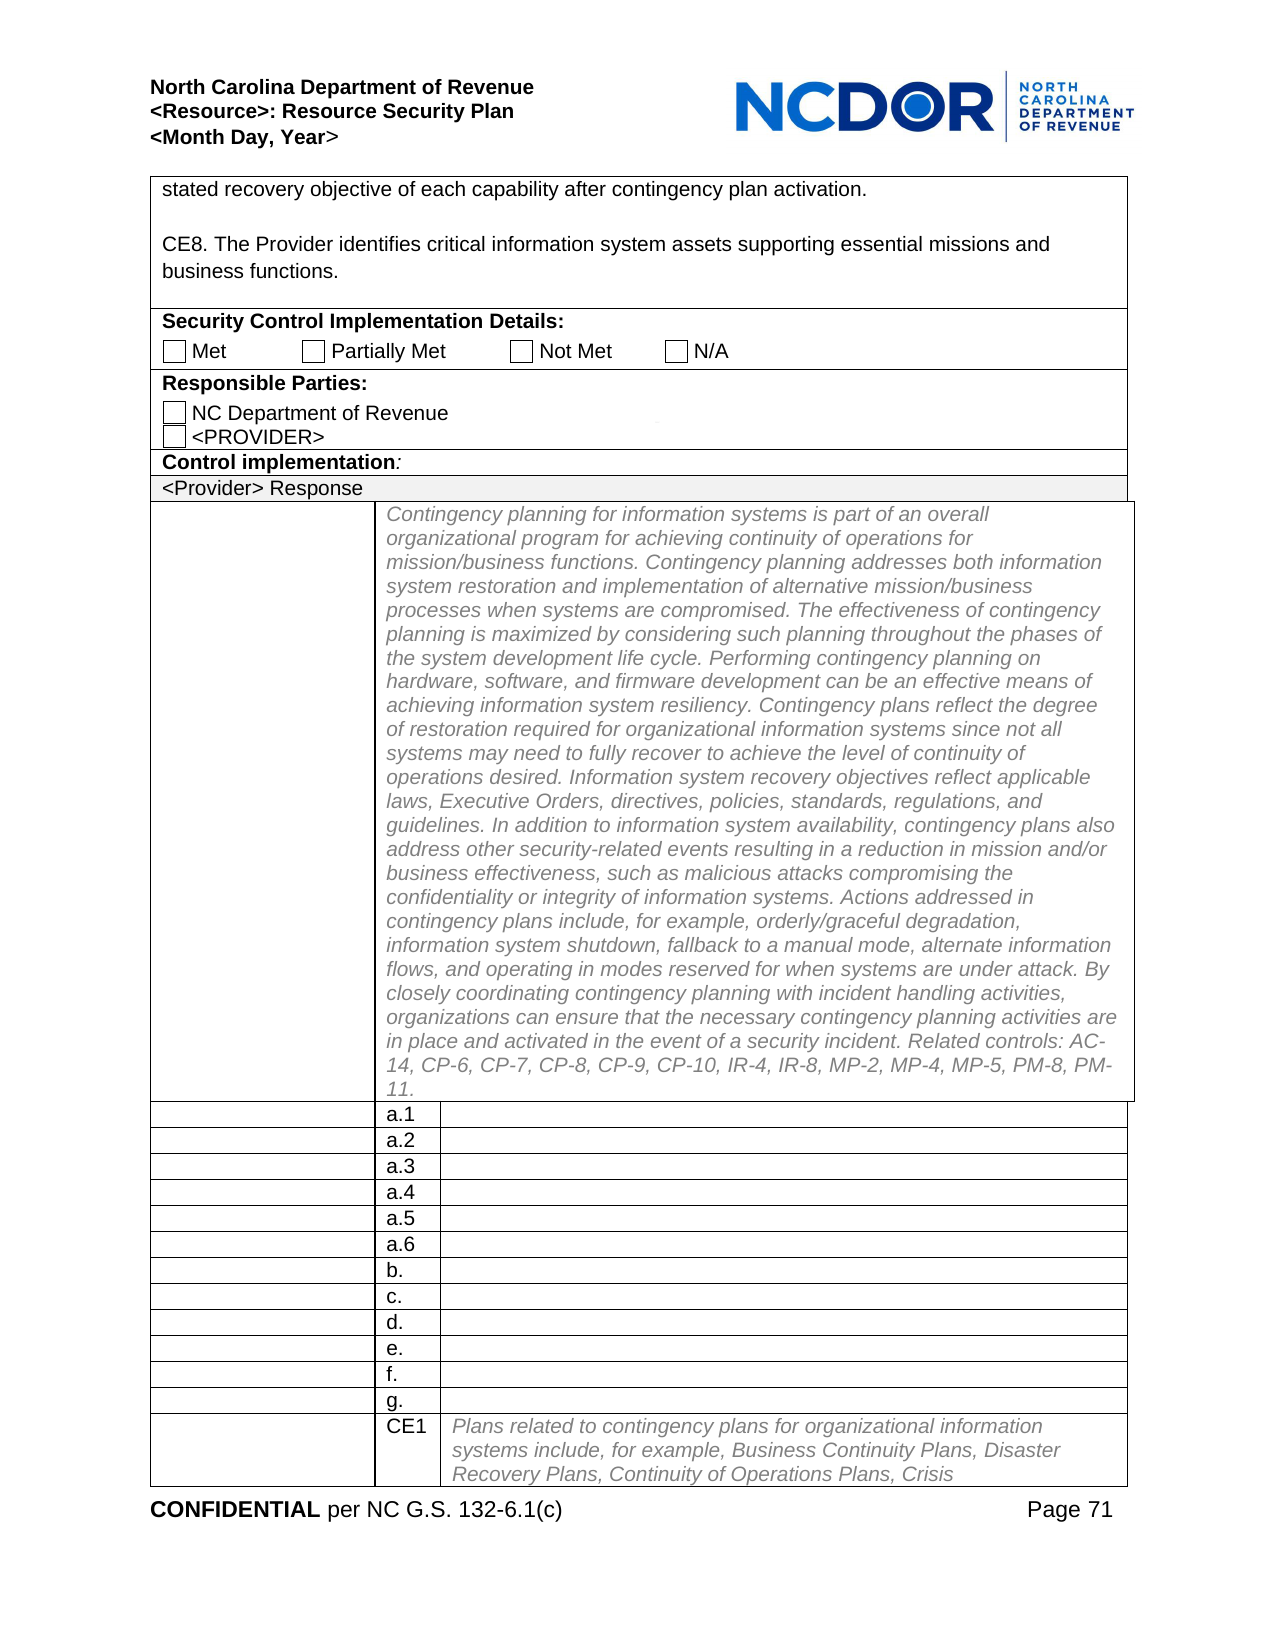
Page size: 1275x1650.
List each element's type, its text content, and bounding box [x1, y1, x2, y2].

table_cell b. [376, 1258, 440, 1283]
table_cell [441, 1284, 1127, 1309]
table_cell [441, 1206, 1127, 1231]
table_cell [151, 1128, 374, 1153]
table_cell [441, 1388, 1127, 1413]
table_cell Security Control Implementation Details: Met Partially Met Not Met N/A [151, 309, 1127, 369]
table_cell [151, 1102, 374, 1127]
table_cell [441, 1128, 1127, 1153]
table_cell [151, 1284, 374, 1309]
table_cell a.4 [376, 1180, 440, 1205]
table_cell [151, 1232, 374, 1257]
table_cell CE1 [376, 1414, 440, 1486]
table_cell Responsible Parties: NC Department of Revenue <PROVIDER> [151, 370, 1127, 448]
table_cell a.2 [376, 1128, 440, 1153]
table_cell [441, 1154, 1127, 1179]
table_cell g. [376, 1388, 440, 1413]
table_cell [151, 1310, 374, 1335]
table_cell [441, 1362, 1127, 1387]
table_cell <Provider> Response [151, 476, 1127, 501]
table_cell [151, 177, 1127, 308]
table_cell a.6 [376, 1232, 440, 1257]
table_cell [151, 1362, 374, 1387]
table_cell a.3 [376, 1154, 440, 1179]
table_cell d. [376, 1310, 440, 1335]
table_cell a.1 [376, 1102, 440, 1127]
table_cell c. [376, 1284, 440, 1309]
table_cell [441, 1414, 1127, 1486]
table_cell [441, 1102, 1127, 1127]
table_cell [151, 1180, 374, 1205]
table_cell a.5 [376, 1206, 440, 1231]
table_cell Control implementation: [151, 450, 1127, 474]
table_cell e. [376, 1336, 440, 1361]
table_cell [441, 1258, 1127, 1283]
table_cell [151, 502, 374, 1101]
table_cell [151, 1414, 374, 1486]
table_cell [151, 1336, 374, 1361]
table_cell [151, 1388, 374, 1413]
table_cell Contingency planning for information systems is part of an overall organizational program for achieving continuity of operations for mission/business functions. Contingency planning addresses both information system restoration and implementation of alternative mission/business processes when systems are compromised. The effectiveness of contingency planning is maximized by considering such planning throughout the phases of the system development life cycle. Performing contingency planning on hardware, software, and firmware development can be an effective means of achieving information system resiliency. Contingency plans reflect the degree of restoration required for organizational information systems since not all systems may need to fully recover to achieve the level of continuity of operations desired. Information system recovery objectives reflect applicable laws, Executive Orders, directives, policies, standards, regulations, and guidelines. In addition to information system availability, contingency plans also address other security-related events resulting in a reduction in mission and/or business effectiveness, such as malicious attacks compromising the confidentiality or integrity of information systems. Actions addressed in contingency plans include, for example, orderly/graceful degradation, information system shutdown, fallback to a manual mode, alternate information flows, and operating in modes reserved for when systems are under attack. By closely coordinating contingency planning with incident handling activities, organizations can ensure that the necessary contingency planning activities are in place and activated in the event of a security incident. Related controls: AC-14, CP-6, CP-7, CP-8, CP-9, CP-10, IR-4, IR-8, MP-2, MP-4, MP-5, PM-8, PM-11. [376, 502, 1134, 1101]
table_cell [441, 1336, 1127, 1361]
table_cell [151, 1154, 374, 1179]
table_cell [441, 1310, 1127, 1335]
table_cell f. [376, 1362, 440, 1387]
table_cell [441, 1180, 1127, 1205]
table_cell [441, 1232, 1127, 1257]
table_cell [151, 1206, 374, 1231]
table_cell [151, 1258, 374, 1283]
